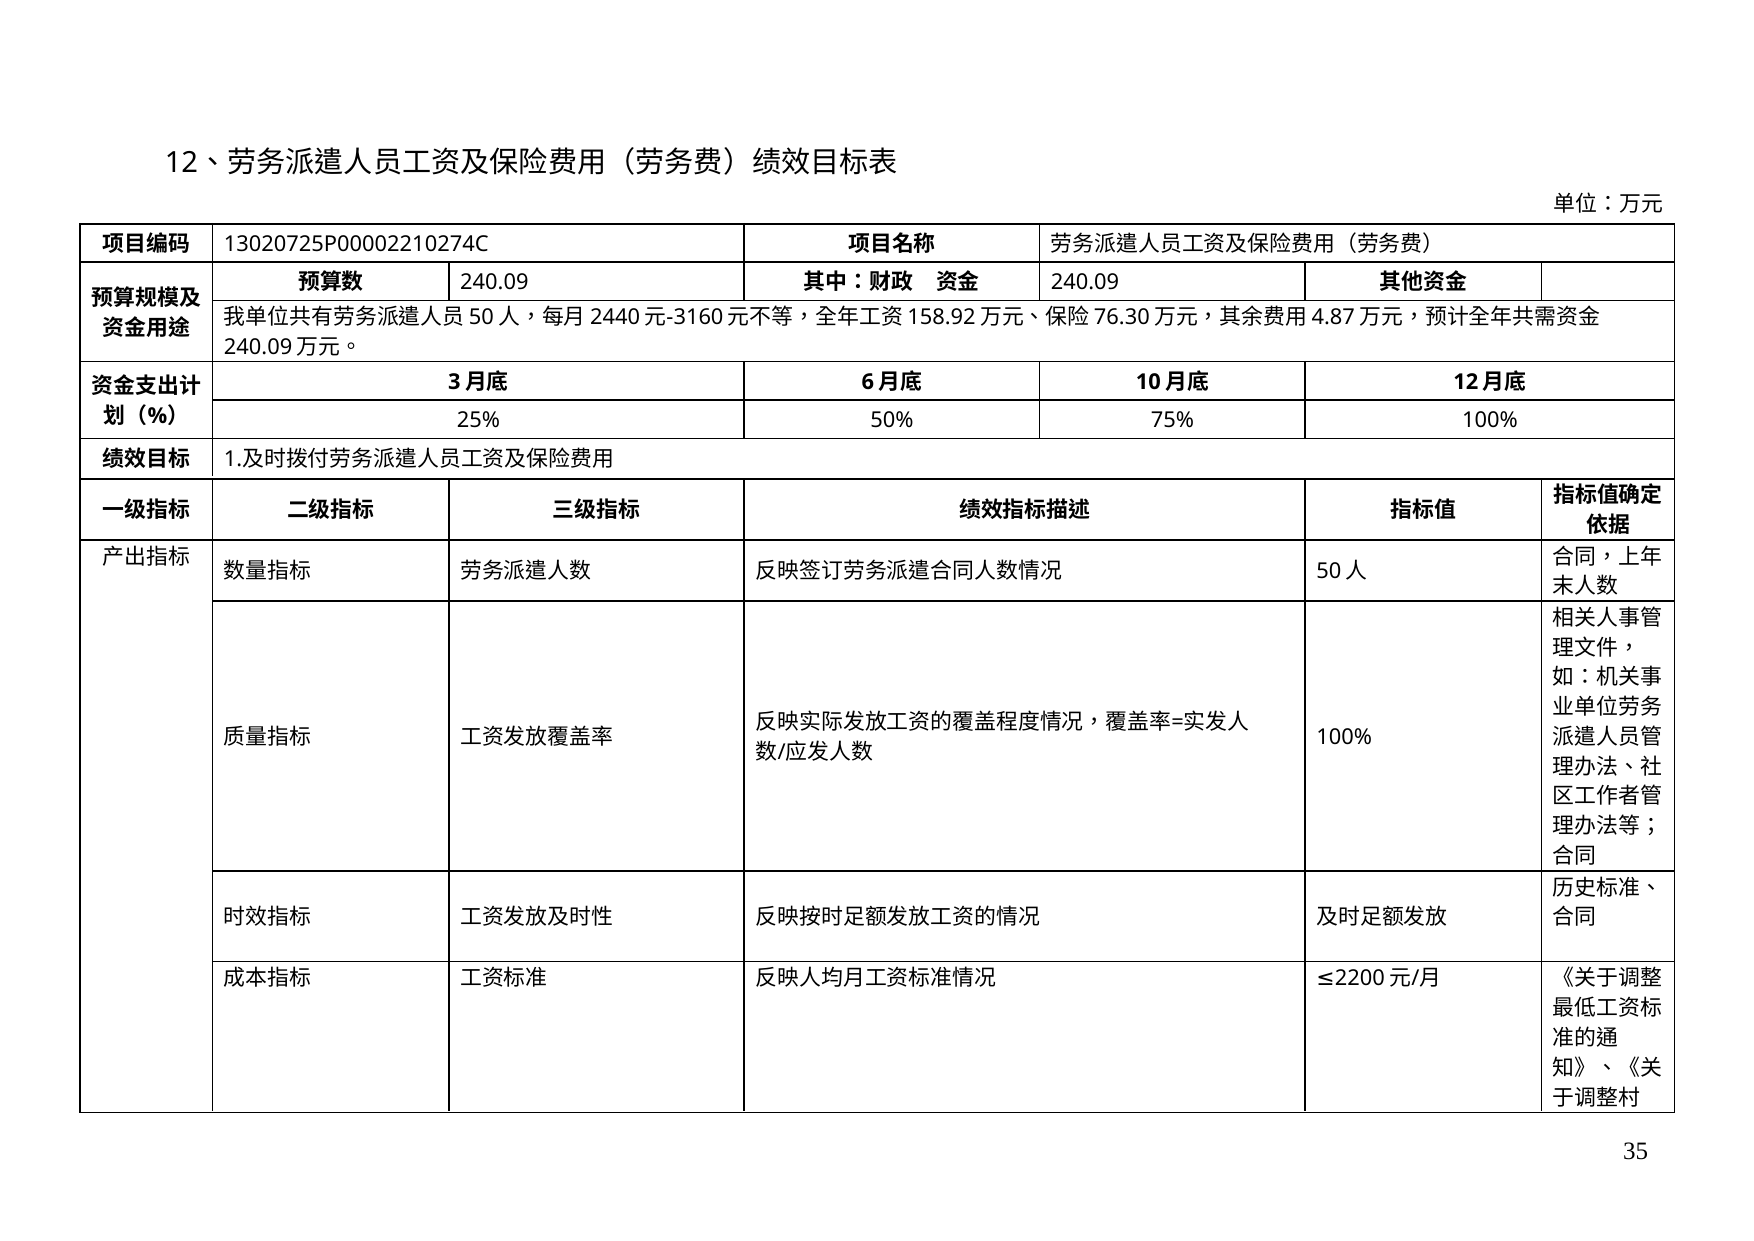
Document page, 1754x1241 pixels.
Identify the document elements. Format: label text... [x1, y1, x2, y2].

table_header 指标值 [1306, 480, 1541, 539]
table_cell 10月底 [1040, 362, 1304, 399]
table_cell 劳务派遣人员工资及保险费用（劳务费） [1040, 225, 1674, 261]
table_cell 75% [1040, 401, 1304, 438]
table_cell 6月底 [745, 362, 1039, 399]
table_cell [1542, 962, 1674, 1111]
table_header 指标值确定依据 [1542, 480, 1674, 539]
table_cell 预算数 [213, 263, 448, 300]
table_cell 25% [213, 401, 743, 438]
table_cell 3月底 [213, 362, 743, 399]
table_cell 240.09 [1040, 263, 1304, 300]
table_cell 50人 [1306, 541, 1541, 600]
table_cell 历史标准、合同 [1542, 872, 1674, 961]
table_cell 反映人均月工资标准情况 [745, 962, 1304, 1111]
table_header 二级指标 [213, 480, 448, 539]
table_header 三级指标 [450, 480, 743, 539]
table_cell 反映实际发放工资的覆盖程度情况，覆盖率=实发人数/应发人数 [745, 602, 1304, 870]
table_cell 项目编码 [81, 225, 212, 261]
table_cell 50% [745, 401, 1039, 438]
table_cell 工资发放及时性 [450, 872, 743, 961]
table_cell 相关人事管理文件，如：机关事业单位劳务派遣人员管理办法、社区工作者管理办法等；合同 [1542, 602, 1674, 870]
table_cell 及时足额发放 [1306, 872, 1541, 961]
table_cell 资金支出计划（%） [81, 362, 212, 438]
table_cell 劳务派遣人数 [450, 541, 743, 600]
table_cell 产出指标 [81, 541, 212, 1111]
table_cell 反映按时足额发放工资的情况 [745, 872, 1304, 961]
text 12、劳务派遣人员工资及保险费用（劳务费）绩效目标表 [106, 142, 1648, 181]
table_cell 时效指标 [213, 872, 448, 961]
table_header 单位：万元 [81, 183, 1674, 223]
table_cell 100% [1306, 602, 1541, 870]
table_cell 绩效目标 [81, 439, 212, 476]
table_cell 工资发放覆盖率 [450, 602, 743, 870]
table_cell 预算规模及资金用途 [81, 263, 212, 361]
table_cell 其他资金 [1306, 263, 1541, 300]
table_cell ≤2200元/月 [1306, 962, 1541, 1111]
table_cell 12月底 [1306, 362, 1674, 399]
table_cell 240.09 [450, 263, 743, 300]
table_cell 13020725P00002210274C [213, 225, 743, 261]
table_cell 工资标准 [450, 962, 743, 1111]
table_cell 合同，上年末人数 [1542, 541, 1674, 600]
table_cell 项目名称 [745, 225, 1039, 261]
table_cell 成本指标 [213, 962, 448, 1111]
table_cell [1542, 263, 1674, 300]
table_cell 1.及时拨付劳务派遣人员工资及保险费用 [213, 439, 1674, 476]
table_cell 其中：财政 资金 [745, 263, 1039, 300]
table_cell 我单位共有劳务派遣人员50人，每月2440元-3160元不等，全年工资158.92万元、保险76.30万元，其余费用4.87万元，预计全年共需资金240.09万元。 [213, 301, 1674, 361]
table_cell 质量指标 [213, 602, 448, 870]
table_cell 数量指标 [213, 541, 448, 600]
table_header 绩效指标描述 [745, 480, 1304, 539]
table_header 一级指标 [81, 480, 212, 539]
table_cell 100% [1306, 401, 1674, 438]
table_cell 反映签订劳务派遣合同人数情况 [745, 541, 1304, 600]
